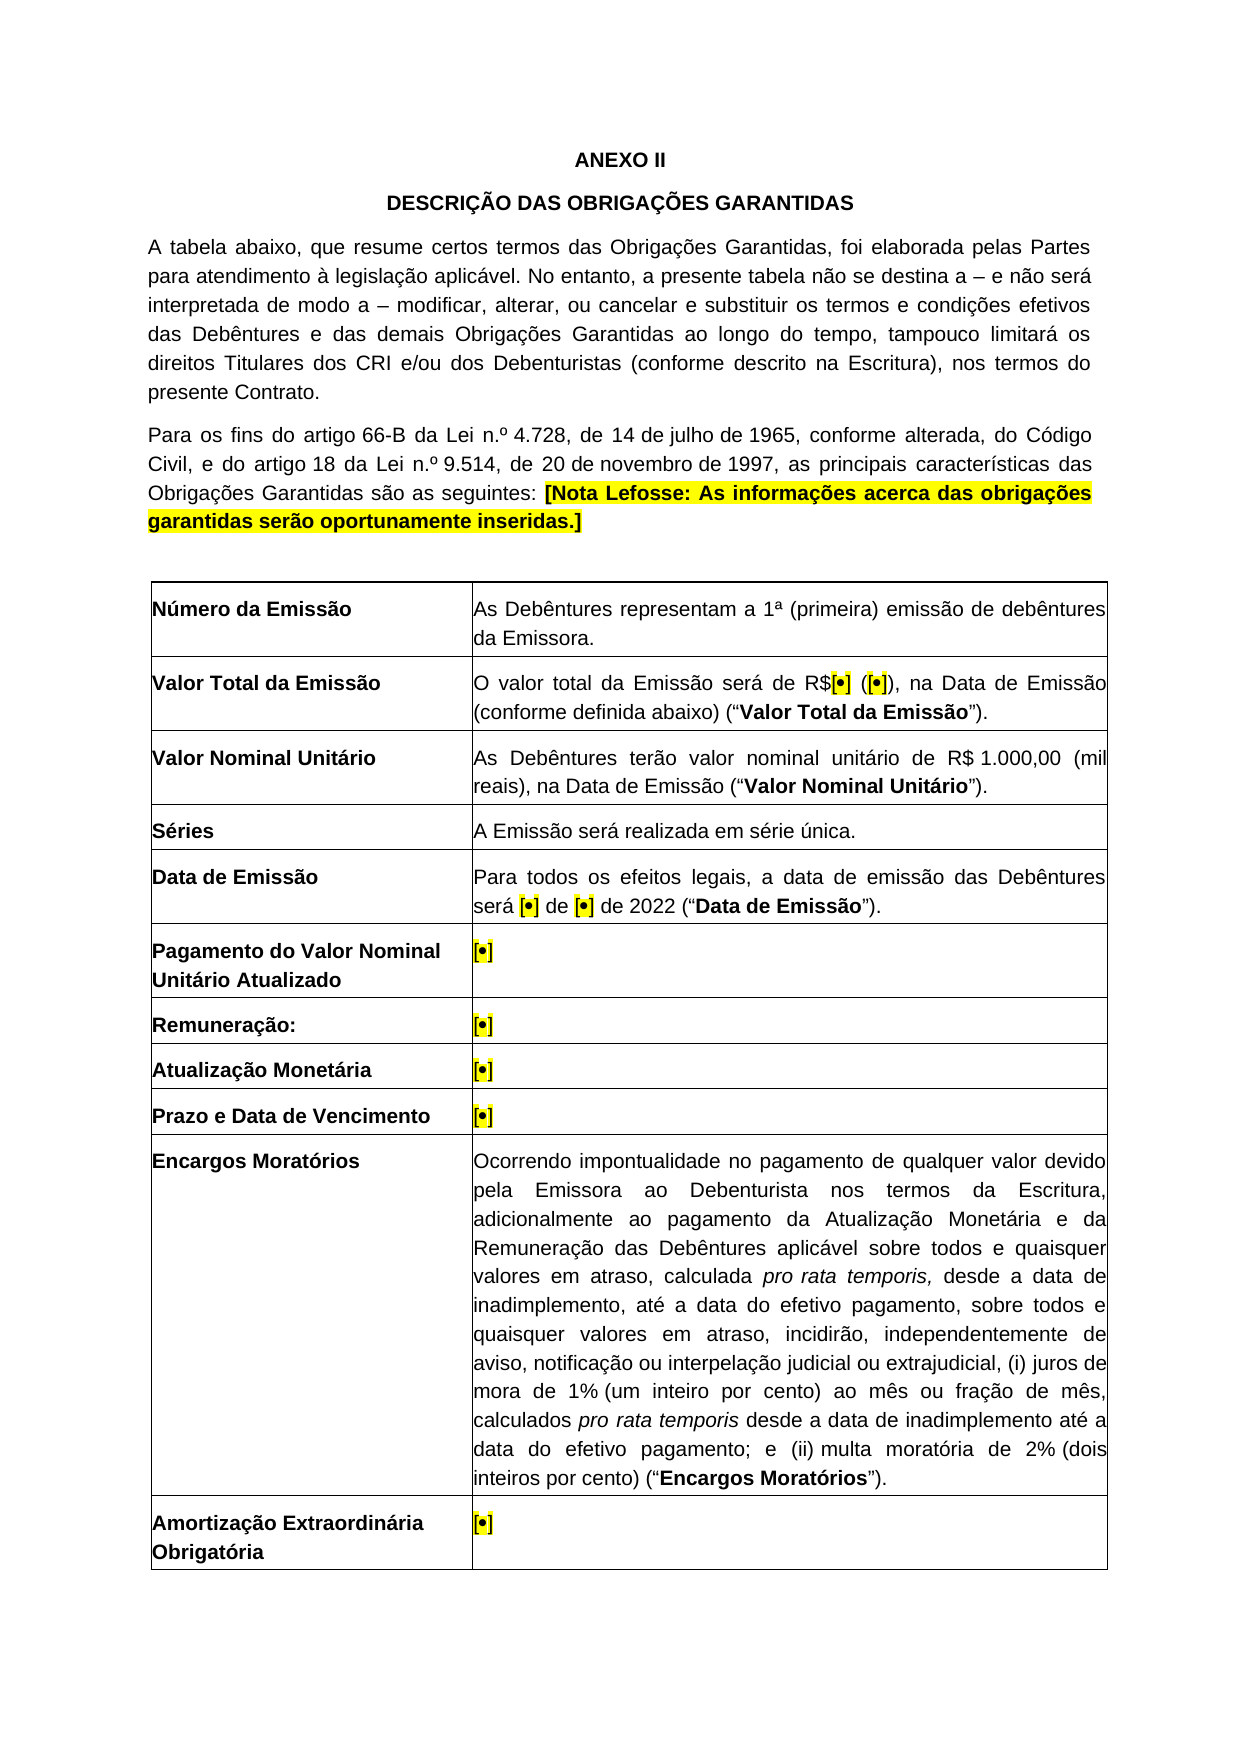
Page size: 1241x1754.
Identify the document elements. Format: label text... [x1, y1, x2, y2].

table_cell Amortização Extraordinária Obrigatória [152, 1496, 472, 1569]
table_cell Atualização Monetária [152, 1044, 472, 1088]
table_cell [] [473, 1089, 1107, 1133]
table_cell Para todos os efeitos legais, a data de emissão das Debêntures será [] de [] de 2022 (“Data de Emissão”). [473, 850, 1107, 923]
table_cell Ocorrendo impontualidade no pagamento de qualquer valor devido pela Emissora ao Debenturista nos termos da Escritura, adicionalmente ao pagamento da Atualização Monetária e da Remuneração das Debêntures aplicável sobre todos e quaisquer valores em atraso, calculada pro rata temporis, desde a data de inadimplemento, até a data do efetivo pagamento, sobre todos e quaisquer valores em atraso, incidirão, independentemente de aviso, notificação ou interpelação judicial ou extrajudicial, (i) juros de mora de 1% (um inteiro por cento) ao mês ou fração de mês, calculados pro rata temporis desde a data de inadimplemento até a data do efetivo pagamento; e (ii) multa moratória de 2% (dois inteiros por cento) (“Encargos Moratórios”). [473, 1135, 1107, 1495]
table_cell Séries [152, 805, 472, 849]
subtitle DESCRIÇÃO DAS OBRIGAÇÕES GARANTIDAS [148, 191, 1092, 215]
table_header Número da Emissão [152, 583, 472, 656]
text Para os fins do artigo 66-B da Lei n.º 4.728, de 14 de julho de 1965, conforme alterada, do Código Civil, e do artigo 18 da Lei n.º 9.514, de 20 de novembro de 1997, as principais características das Obrigações Garantidas são as seguintes: [Nota Lefosse: As informações acerca das obrigações garantidas serão oportunamente inseridas.] [148, 423, 1092, 533]
table_cell Valor Total da Emissão [152, 657, 472, 730]
subtitle ANEXO II [148, 148, 1092, 172]
table_cell Prazo e Data de Vencimento [152, 1089, 472, 1133]
table_header As Debêntures representam a 1ª (primeira) emissão de debêntures da Emissora. [473, 583, 1107, 656]
table_cell A Emissão será realizada em série única. [473, 805, 1107, 849]
table_cell Encargos Moratórios [152, 1135, 472, 1495]
table_cell [] [473, 998, 1107, 1043]
text A tabela abaixo, que resume certos termos das Obrigações Garantidas, foi elaborada pelas Partes para atendimento à legislação aplicável. No entanto, a presente tabela não se destina a – e não será interpretada de modo a – modificar, alterar, ou cancelar e substituir os termos e condições efetivos das Debêntures e das demais Obrigações Garantidas ao longo do tempo, tampouco limitará os direitos Titulares dos CRI e/ou dos Debenturistas (conforme descrito na Escritura), nos termos do presente Contrato. [148, 235, 1092, 403]
table_cell Data de Emissão [152, 850, 472, 923]
table_cell As Debêntures terão valor nominal unitário de R$ 1.000,00 (mil reais), na Data de Emissão (“Valor Nominal Unitário”). [473, 731, 1107, 804]
table_cell Valor Nominal Unitário [152, 731, 472, 804]
table_cell [] [473, 1496, 1107, 1569]
table_cell [] [473, 1044, 1107, 1088]
table_cell Remuneração: [152, 998, 472, 1043]
table_cell O valor total da Emissão será de R$[] ([]), na Data de Emissão (conforme definida abaixo) (“Valor Total da Emissão”). [473, 657, 1107, 730]
table_cell [] [473, 924, 1107, 997]
table_cell Pagamento do Valor Nominal Unitário Atualizado [152, 924, 472, 997]
